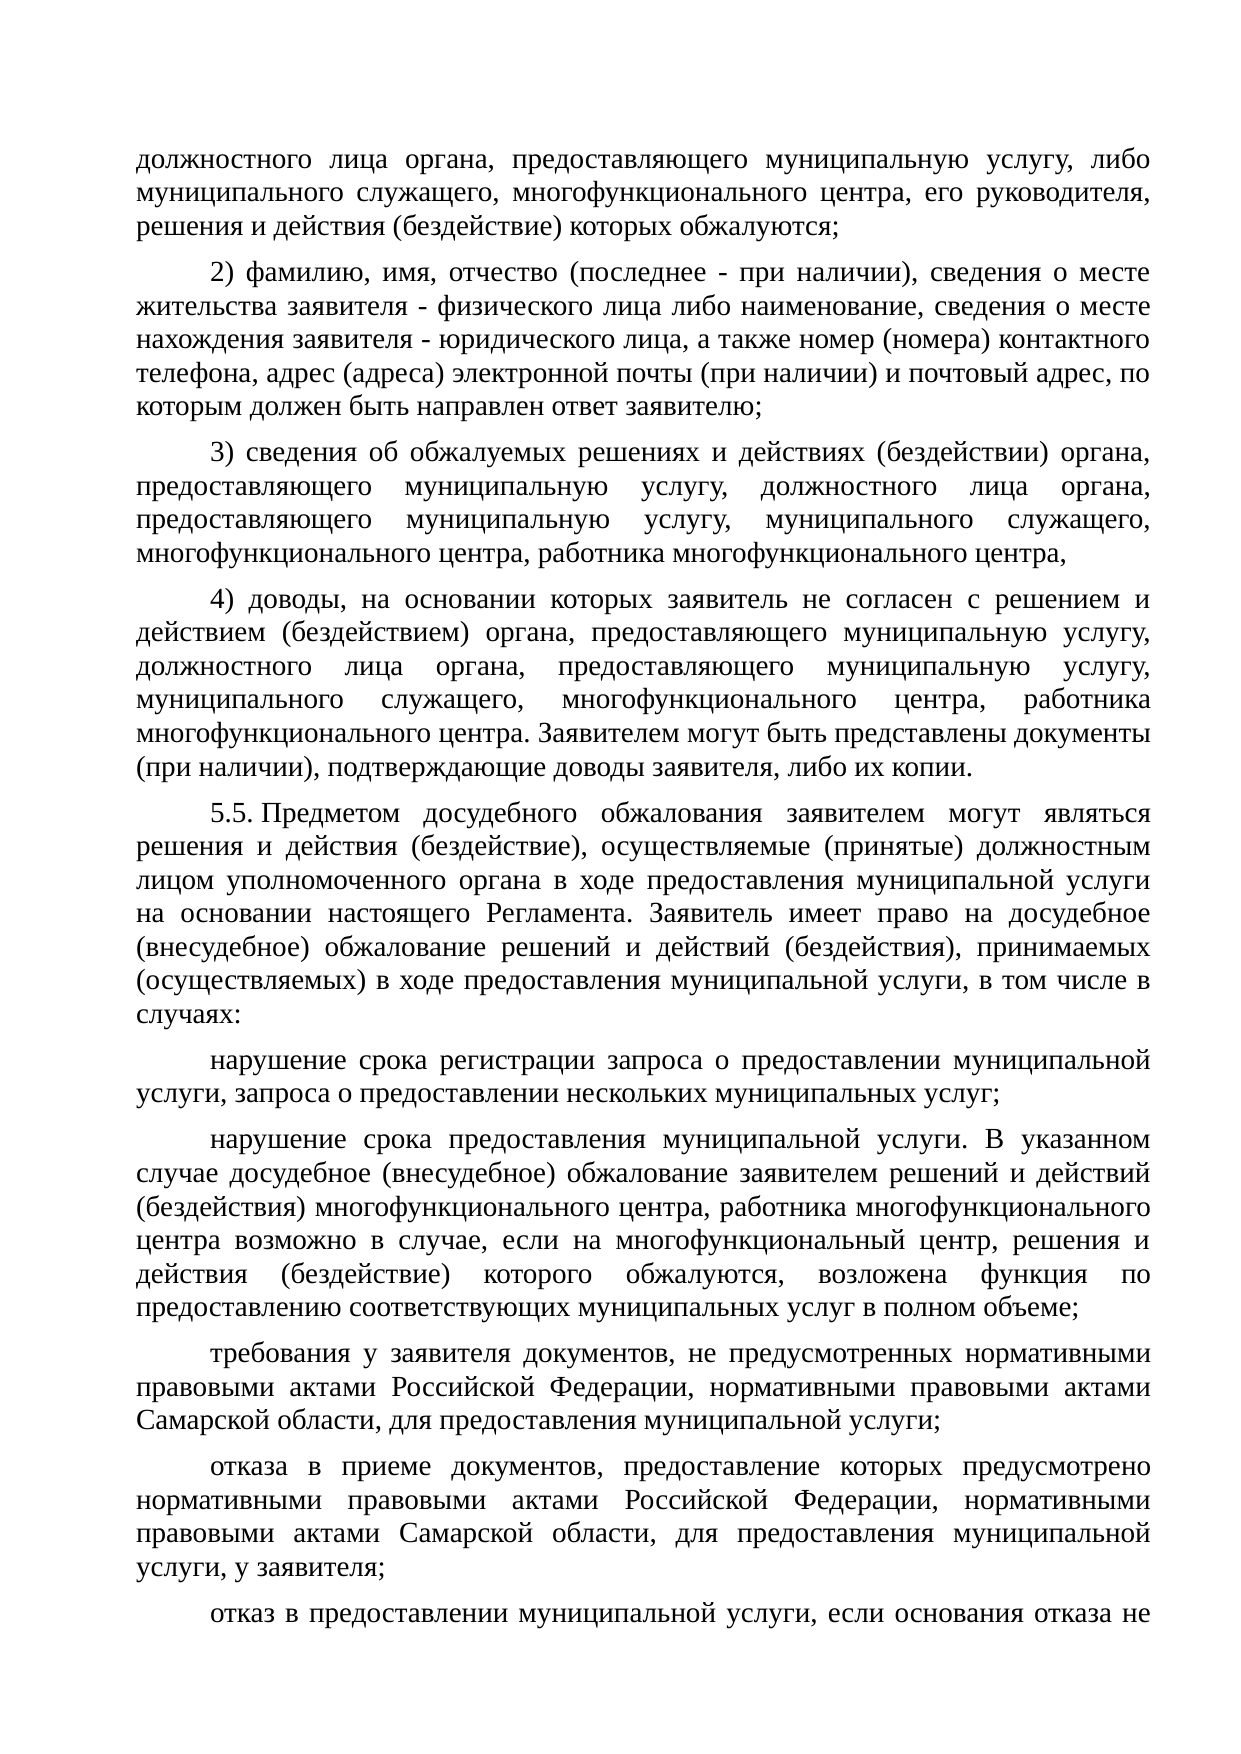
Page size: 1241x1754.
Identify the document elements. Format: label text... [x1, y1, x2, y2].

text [136, 141, 1152, 242]
text 4) доводы, на основании которых заявитель не согласен с решением и действием (бездействием) органа, предоставляющего муниципальную услугу, должностного лица органа, предоставляющего муниципальную услугу, муниципального служащего, многофункционального центра, работника многофункционального центра. Заявителем могут быть представлены документы (при наличии), подтверждающие доводы заявителя, либо их копии. [136, 581, 1152, 782]
text отказа в приеме документов, предоставление которых предусмотрено нормативными правовыми актами Российской Федерации, нормативными правовыми актами Самарской области, для предоставления муниципальной услуги, у заявителя; [136, 1448, 1152, 1583]
text 3) сведения об обжалуемых решениях и действиях (бездействии) органа, предоставляющего муниципальную услугу, должностного лица органа, предоставляющего муниципальную услугу, муниципального служащего, многофункционального центра, работника многофункционального центра, [136, 434, 1152, 568]
text 5.5. Предметом досудебного обжалования заявителем могут являться решения и действия (бездействие), осуществляемые (принятые) должностным лицом уполномоченного органа в ходе предоставления муниципальной услуги на основании настоящего Регламента. Заявитель имеет право на досудебное (внесудебное) обжалование решений и действий (бездействия), принимаемых (осуществляемых) в ходе предоставления муниципальной услуги, в том числе в случаях: [136, 795, 1152, 1029]
text нарушение срока предоставления муниципальной услуги. В указанном случае досудебное (внесудебное) обжалование заявителем решений и действий (бездействия) многофункционального центра, работника многофункционального центра возможно в случае, если на многофункциональный центр, решения и действия (бездействие) которого обжалуются, возложена функция по предоставлению соответствующих муниципальных услуг в полном объеме; [136, 1122, 1152, 1323]
text 2) фамилию, имя, отчество (последнее - при наличии), сведения о месте жительства заявителя - физического лица либо наименование, сведения о месте нахождения заявителя - юридического лица, а также номер (номера) контактного телефона, адрес (адреса) электронной почты (при наличии) и почтовый адрес, по которым должен быть направлен ответ заявителю; [136, 254, 1152, 422]
text нарушение срока регистрации запроса о предоставлении муниципальной услуги, запроса о предоставлении нескольких муниципальных услуг; [136, 1042, 1152, 1109]
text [136, 1595, 1152, 1629]
text требования у заявителя документов, не предусмотренных нормативными правовыми актами Российской Федерации, нормативными правовыми актами Самарской области, для предоставления муниципальной услуги; [136, 1335, 1152, 1436]
